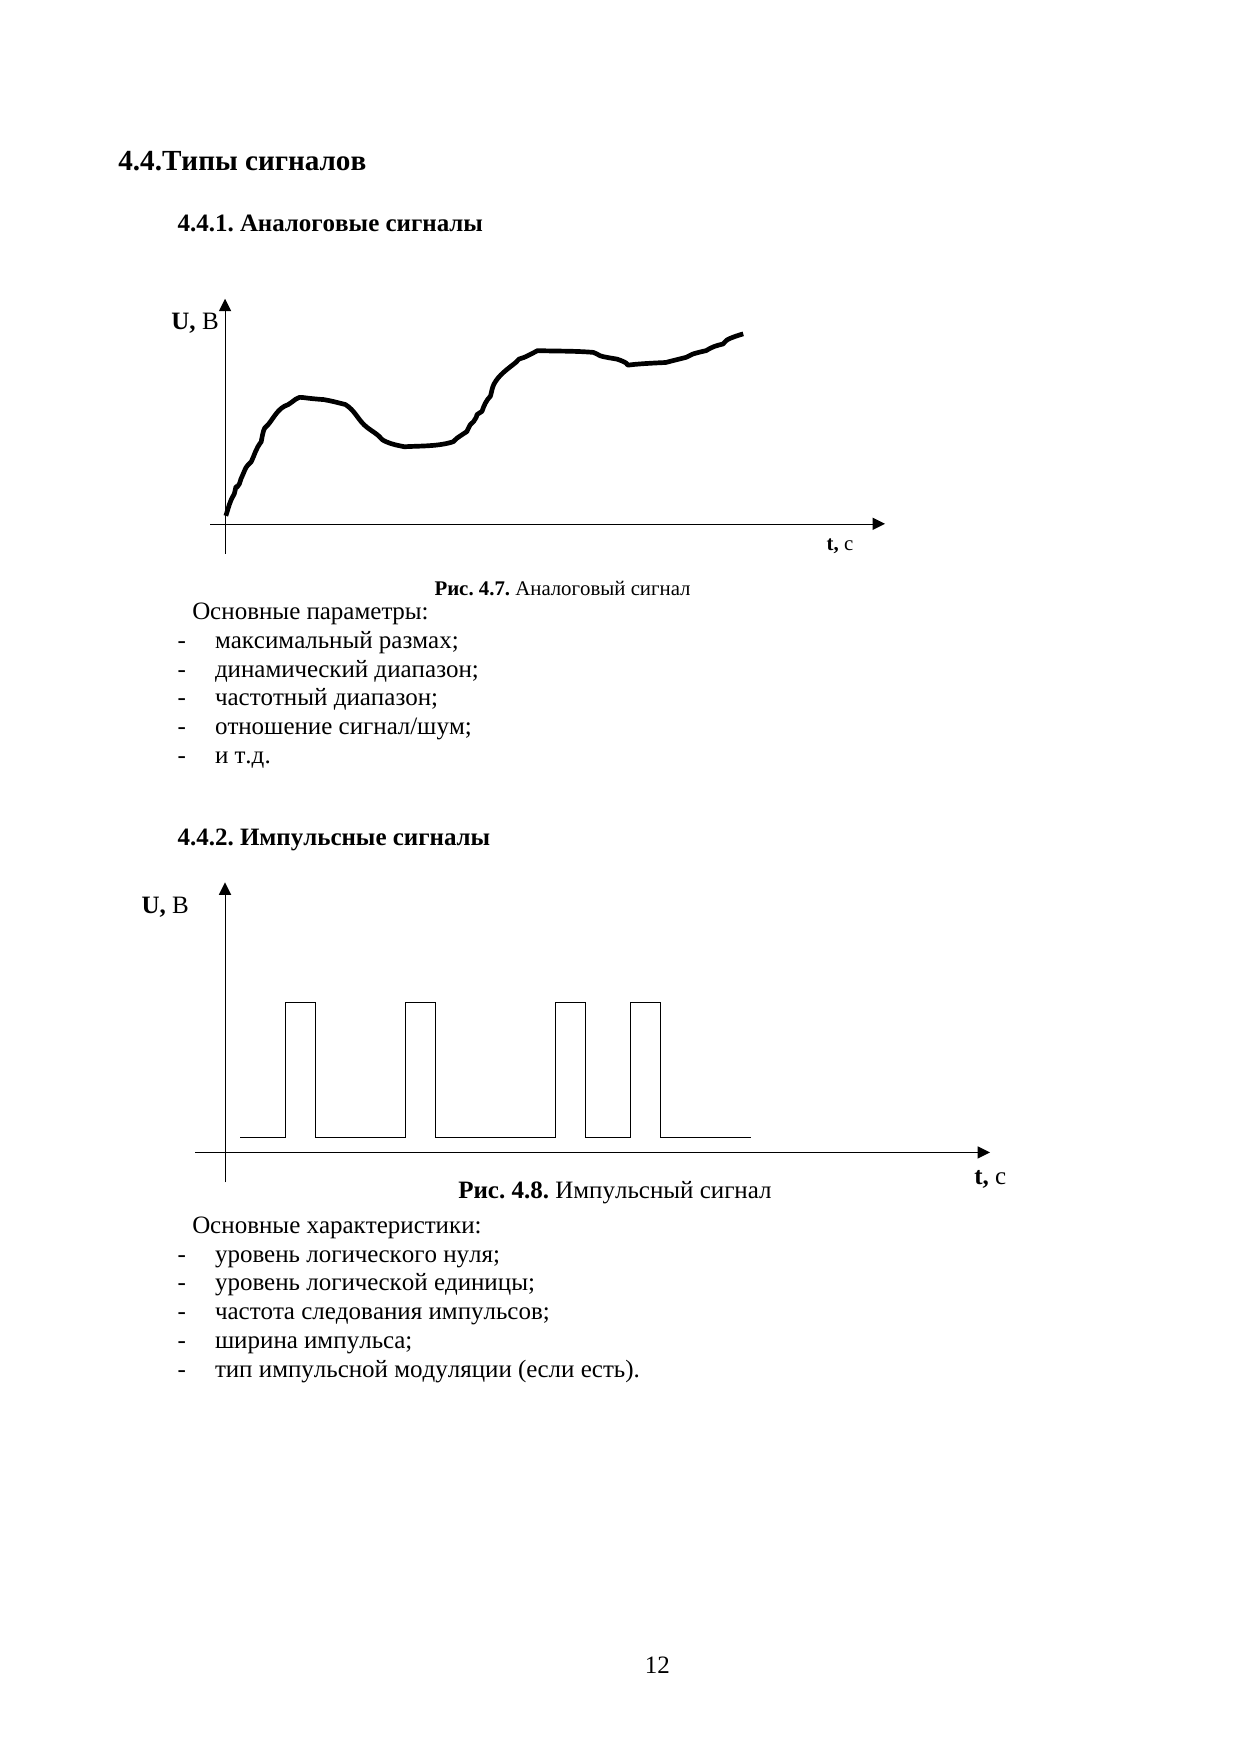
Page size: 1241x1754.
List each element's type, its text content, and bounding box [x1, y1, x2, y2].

text Основные параметры: [118, 272, 1122, 625]
subtitle 4.4.1. Аналоговые сигналы [118, 208, 1122, 237]
list ширина импульса; [177, 1325, 1122, 1354]
list тип импульсной модуляции (если есть). [177, 1354, 1122, 1382]
list и т.д. [177, 740, 1122, 769]
list уровень логического нуля; [177, 1239, 1122, 1267]
list динамический диапазон; [177, 654, 1122, 682]
list максимальный размах; [177, 625, 1122, 654]
subtitle 4.4.Типы сигналов [118, 143, 1122, 177]
list частотный диапазон; [177, 682, 1122, 711]
list уровень логической единицы; [177, 1267, 1122, 1296]
list частота следования импульсов; [177, 1296, 1122, 1325]
list отношение сигнал/шум; [177, 711, 1122, 740]
text Основные характеристики: [118, 857, 1122, 1239]
subtitle 4.4.2. Импульсные сигналы [118, 822, 1122, 851]
